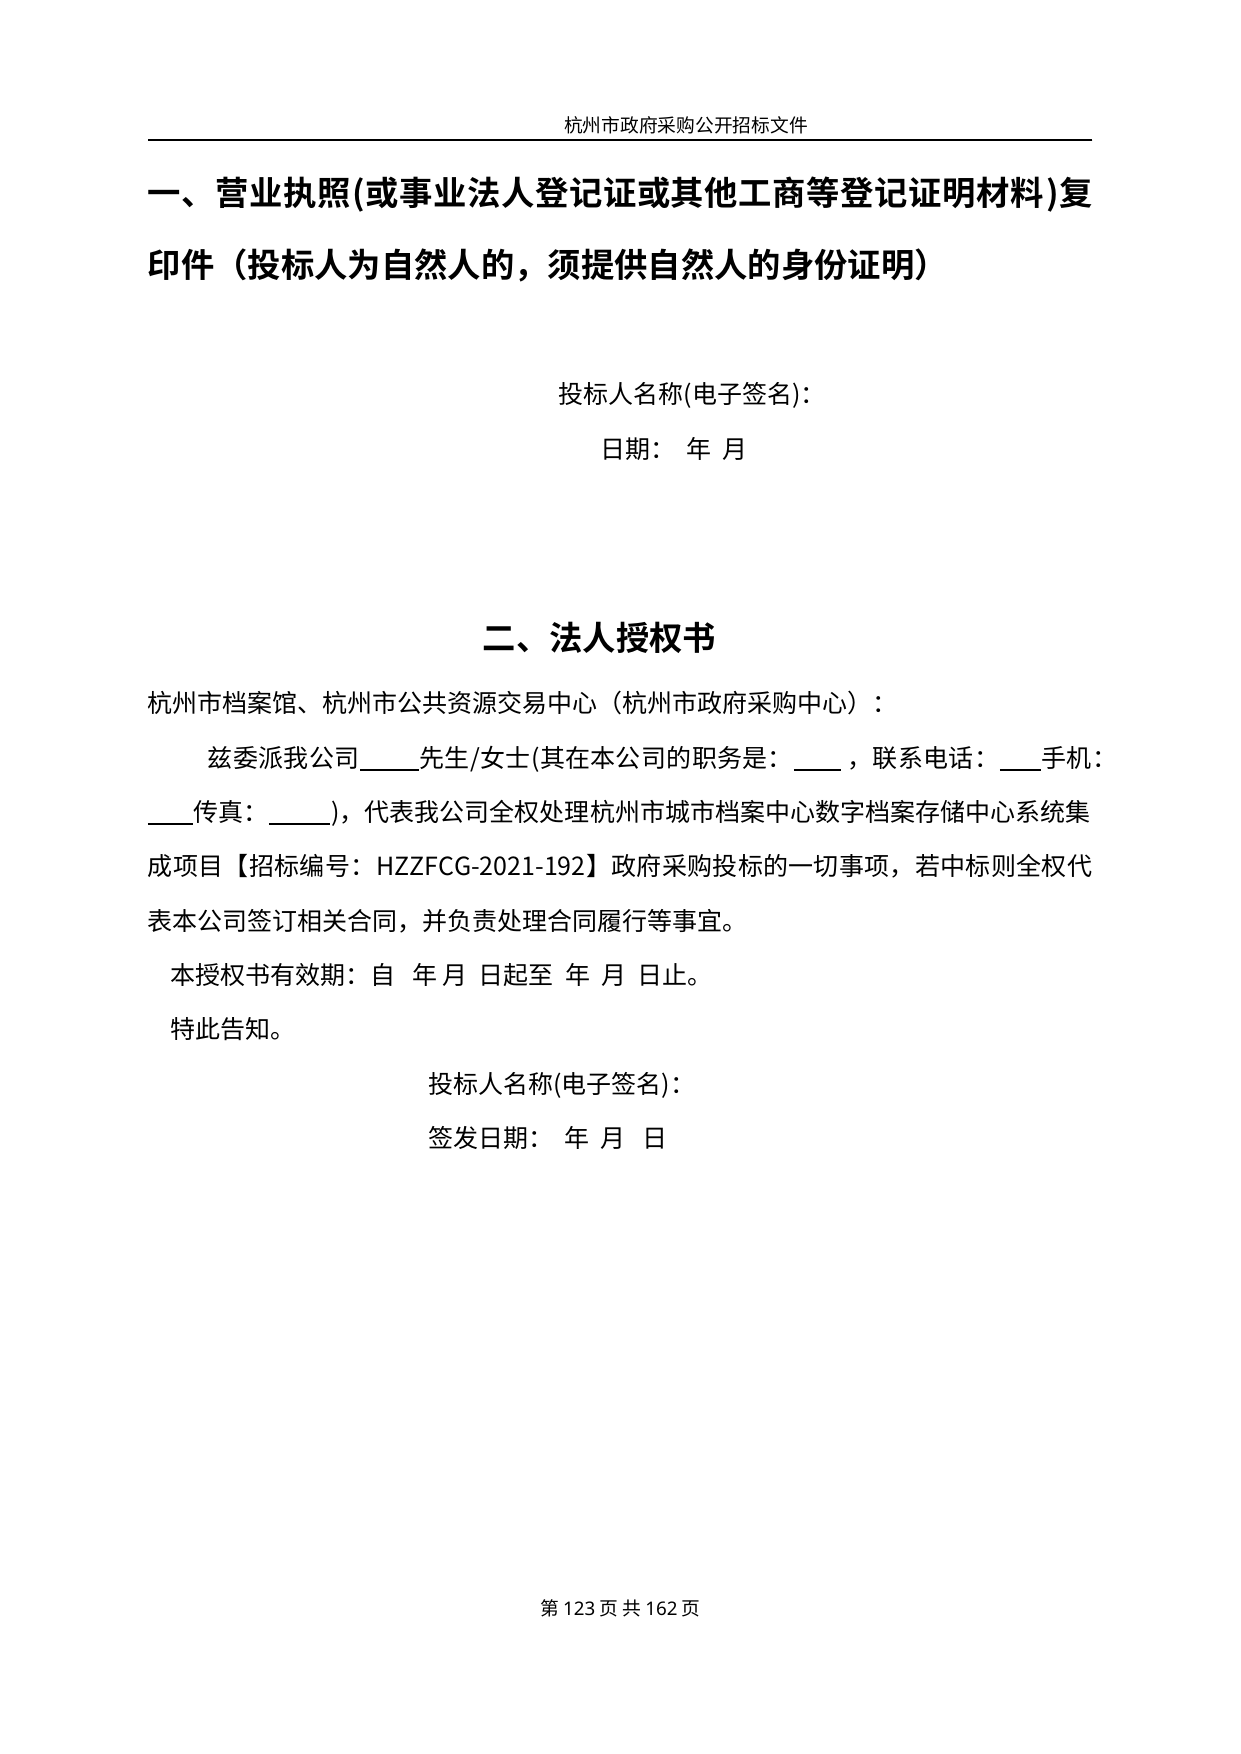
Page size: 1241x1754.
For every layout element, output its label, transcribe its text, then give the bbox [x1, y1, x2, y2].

text 签发日期： 年 月 日 [148, 1119, 1092, 1155]
text 二、法人授权书 [148, 611, 1092, 660]
text 一、营业执照(或事业法人登记证或其他工商等登记证明材料)复印件（投标人为自然人的，须提供自然人的身份证明） [148, 167, 1092, 287]
text 特此告知。 [148, 1010, 1092, 1046]
text 本授权书有效期：自 年 月 日起至 年 月 日止。 [148, 956, 1092, 992]
text 投标人名称(电子签名)： [148, 375, 1092, 411]
text 投标人名称(电子签名)： [148, 1064, 1092, 1101]
text 杭州市档案馆、杭州市公共资源交易中心（杭州市政府采购中心）： [148, 684, 1092, 720]
text 兹委派我公司 先生/女士(其在本公司的职务是： ，联系电话： 手机： 传真： )，代表我公司全权处理杭州市城市档案中心数字档案存储中心系统集成项目【招标编号：HZZFCG-2021-192】政府采购投标的一切事项，若中标则全权代表本公司签订相关合同，并负责处理合同履行等事宜。 [148, 738, 1092, 937]
text 日期： 年 月 [148, 429, 1092, 466]
